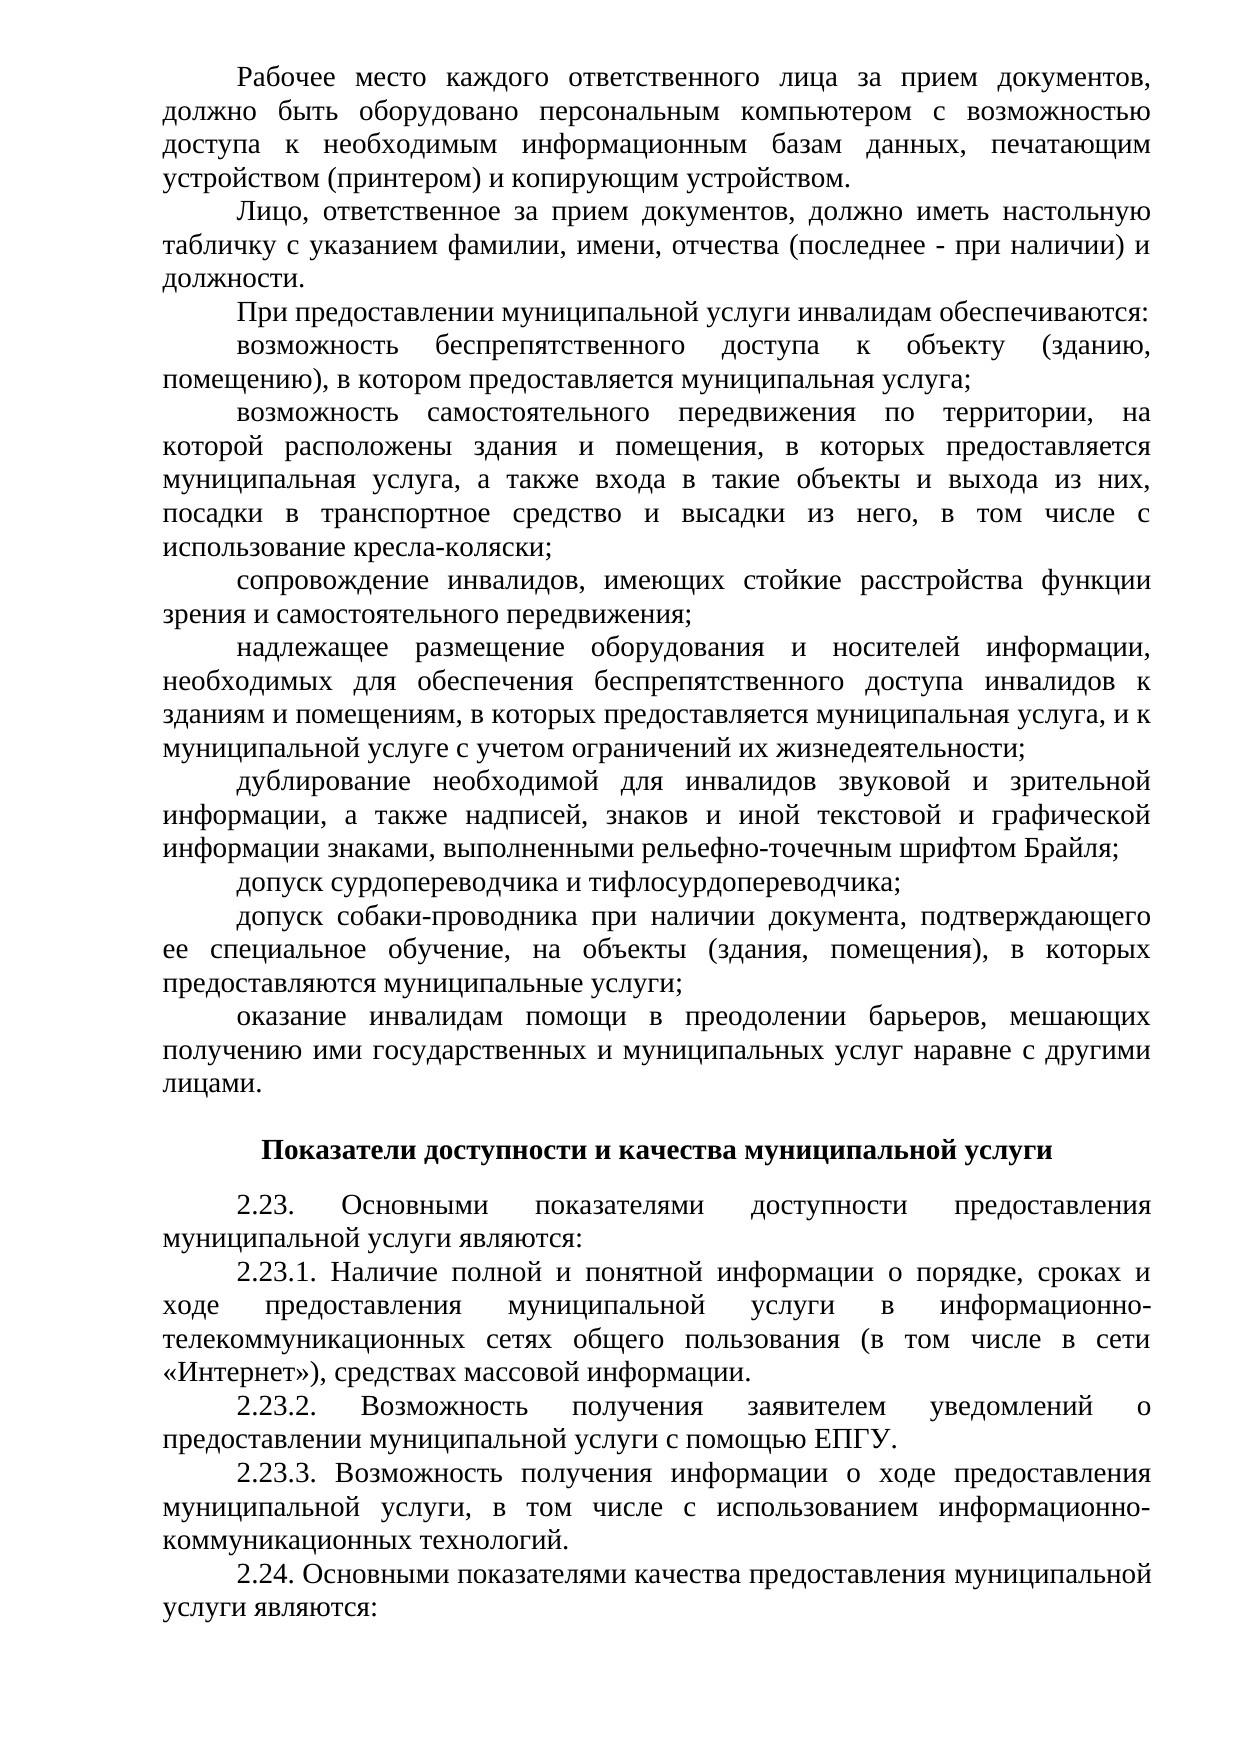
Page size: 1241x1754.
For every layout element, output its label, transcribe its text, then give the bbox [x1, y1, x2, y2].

text сопровождение инвалидов, имеющих стойкие расстройства функции зрения и самостоятельного передвижения; [162, 562, 1152, 629]
text Лицо, ответственное за прием документов, должно иметь настольную табличку с указанием фамилии, имени, отчества (последнее - при наличии) и должности. [162, 193, 1152, 294]
text 2.24. Основными показателями качества предоставления муниципальной услуги являются: [162, 1556, 1152, 1623]
text возможность беспрепятственного доступа к объекту (зданию, помещению), в котором предоставляется муниципальная услуга; [162, 327, 1152, 394]
text допуск сурдопереводчика и тифлосурдопереводчика; [162, 864, 1152, 898]
text дублирование необходимой для инвалидов звуковой и зрительной информации, а также надписей, знаков и иной текстовой и графической информации знаками, выполненными рельефно-точечным шрифтом Брайля; [162, 763, 1152, 864]
text допуск собаки-проводника при наличии документа, подтверждающего ее специальное обучение, на объекты (здания, помещения), в которых предоставляются муниципальные услуги; [162, 898, 1152, 998]
text Рабочее место каждого ответственного лица за прием документов, должно быть оборудовано персональным компьютером с возможностью доступа к необходимым информационным базам данных, печатающим устройством (принтером) и копирующим устройством. [162, 59, 1152, 193]
text оказание инвалидам помощи в преодолении барьеров, мешающих получению ими государственных и муниципальных услуг наравне с другими лицами. [162, 998, 1152, 1099]
text 2.23. Основными показателями доступности предоставления муниципальной услуги являются: [162, 1187, 1152, 1254]
text 2.23.3. Возможность получения информации о ходе предоставления муниципальной услуги, в том числе с использованием информационно-коммуникационных технологий. [162, 1455, 1152, 1556]
text возможность самостоятельного передвижения по территории, на которой расположены здания и помещения, в которых предоставляется муниципальная услуга, а также входа в такие объекты и выхода из них, посадки в транспортное средство и высадки из него, в том числе с использование кресла-коляски; [162, 394, 1152, 562]
text 2.23.2. Возможность получения заявителем уведомлений о предоставлении муниципальной услуги с помощью ЕПГУ. [162, 1388, 1152, 1455]
text Показатели доступности и качества муниципальной услуги [162, 1132, 1152, 1166]
text 2.23.1. Наличие полной и понятной информации о порядке, сроках и ходе предоставления муниципальной услуги в информационно-телекоммуникационных сетях общего пользования (в том числе в сети «Интернет»), средствах массовой информации. [162, 1254, 1152, 1388]
text надлежащее размещение оборудования и носителей информации, необходимых для обеспечения беспрепятственного доступа инвалидов к зданиям и помещениям, в которых предоставляется муниципальная услуга, и к муниципальной услуге с учетом ограничений их жизнедеятельности; [162, 629, 1152, 763]
text При предоставлении муниципальной услуги инвалидам обеспечиваются: [162, 294, 1152, 327]
